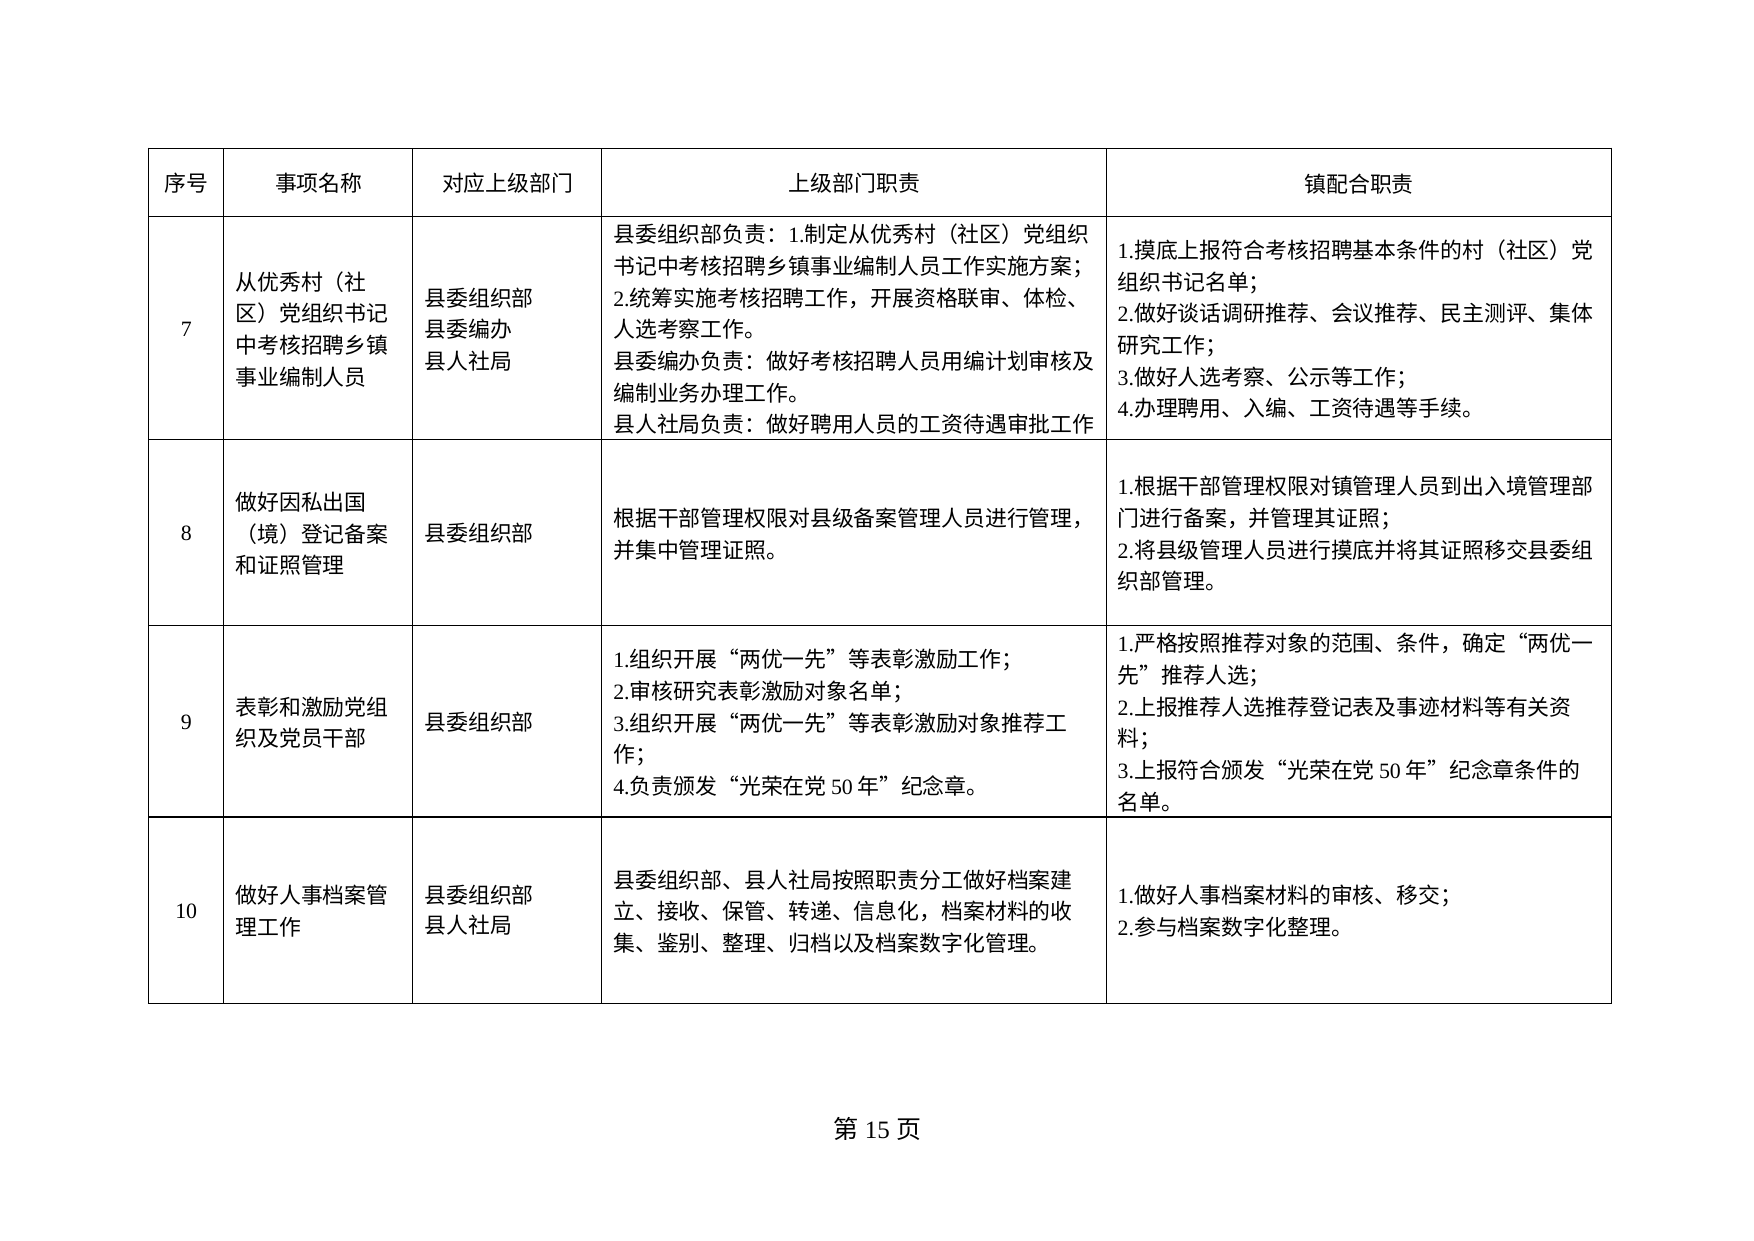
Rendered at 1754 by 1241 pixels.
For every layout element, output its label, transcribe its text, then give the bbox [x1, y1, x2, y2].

table_header 上级部门职责 [602, 149, 1106, 216]
table_cell 9 [149, 626, 223, 816]
table_cell 10 [149, 818, 223, 1003]
table_cell 8 [149, 440, 223, 625]
table_cell 县委组织部 县人社局 [413, 818, 601, 1003]
table_cell 县委组织部 县委编办 县人社局 [413, 217, 601, 439]
table_cell 做好因私出国（境）登记备案和证照管理 [224, 440, 412, 625]
table_header 对应上级部门 [413, 149, 601, 216]
table_cell 1.做好人事档案材料的审核、移交； 2.参与档案数字化整理。 [1107, 818, 1611, 1003]
table_header 事项名称 [224, 149, 412, 216]
table_cell 县委组织部 [413, 440, 601, 625]
table_cell 1.摸底上报符合考核招聘基本条件的村（社区）党组织书记名单； 2.做好谈话调研推荐、会议推荐、民主测评、集体研究工作； 3.做好人选考察、公示等工作； 4.办理聘用、入编、工资待遇等手续。 [1107, 217, 1611, 439]
table_cell 做好人事档案管理工作 [224, 818, 412, 1003]
table_cell 1.组织开展“两优一先”等表彰激励工作； 2.审核研究表彰激励对象名单； 3.组织开展“两优一先”等表彰激励对象推荐工作； 4.负责颁发“光荣在党50年”纪念章。 [602, 626, 1106, 816]
table_cell 1.根据干部管理权限对镇管理人员到出入境管理部门进行备案，并管理其证照； 2.将县级管理人员进行摸底并将其证照移交县委组织部管理。 [1107, 440, 1611, 625]
table_cell 表彰和激励党组织及党员干部 [224, 626, 412, 816]
table_cell 1.严格按照推荐对象的范围、条件，确定“两优一先”推荐人选； 2.上报推荐人选推荐登记表及事迹材料等有关资料； 3.上报符合颁发“光荣在党50年”纪念章条件的名单。 [1107, 626, 1611, 816]
table_cell 从优秀村（社区）党组织书记中考核招聘乡镇事业编制人员 [224, 217, 412, 439]
table_cell 县委组织部、县人社局按照职责分工做好档案建立、接收、保管、转递、信息化，档案材料的收集、鉴别、整理、归档以及档案数字化管理。 [602, 818, 1106, 1003]
table_header 镇配合职责 [1107, 149, 1611, 216]
table_cell 县委组织部 [413, 626, 601, 816]
table_header 序号 [149, 149, 223, 216]
table_cell 县委组织部负责：1.制定从优秀村（社区）党组织书记中考核招聘乡镇事业编制人员工作实施方案；2.统筹实施考核招聘工作，开展资格联审、体检、人选考察工作。 县委编办负责：做好考核招聘人员用编计划审核及编制业务办理工作。 县人社局负责：做好聘用人员的工资待遇审批工作 [602, 217, 1106, 439]
table_cell 根据干部管理权限对县级备案管理人员进行管理，并集中管理证照。 [602, 440, 1106, 625]
table_cell 7 [149, 217, 223, 439]
